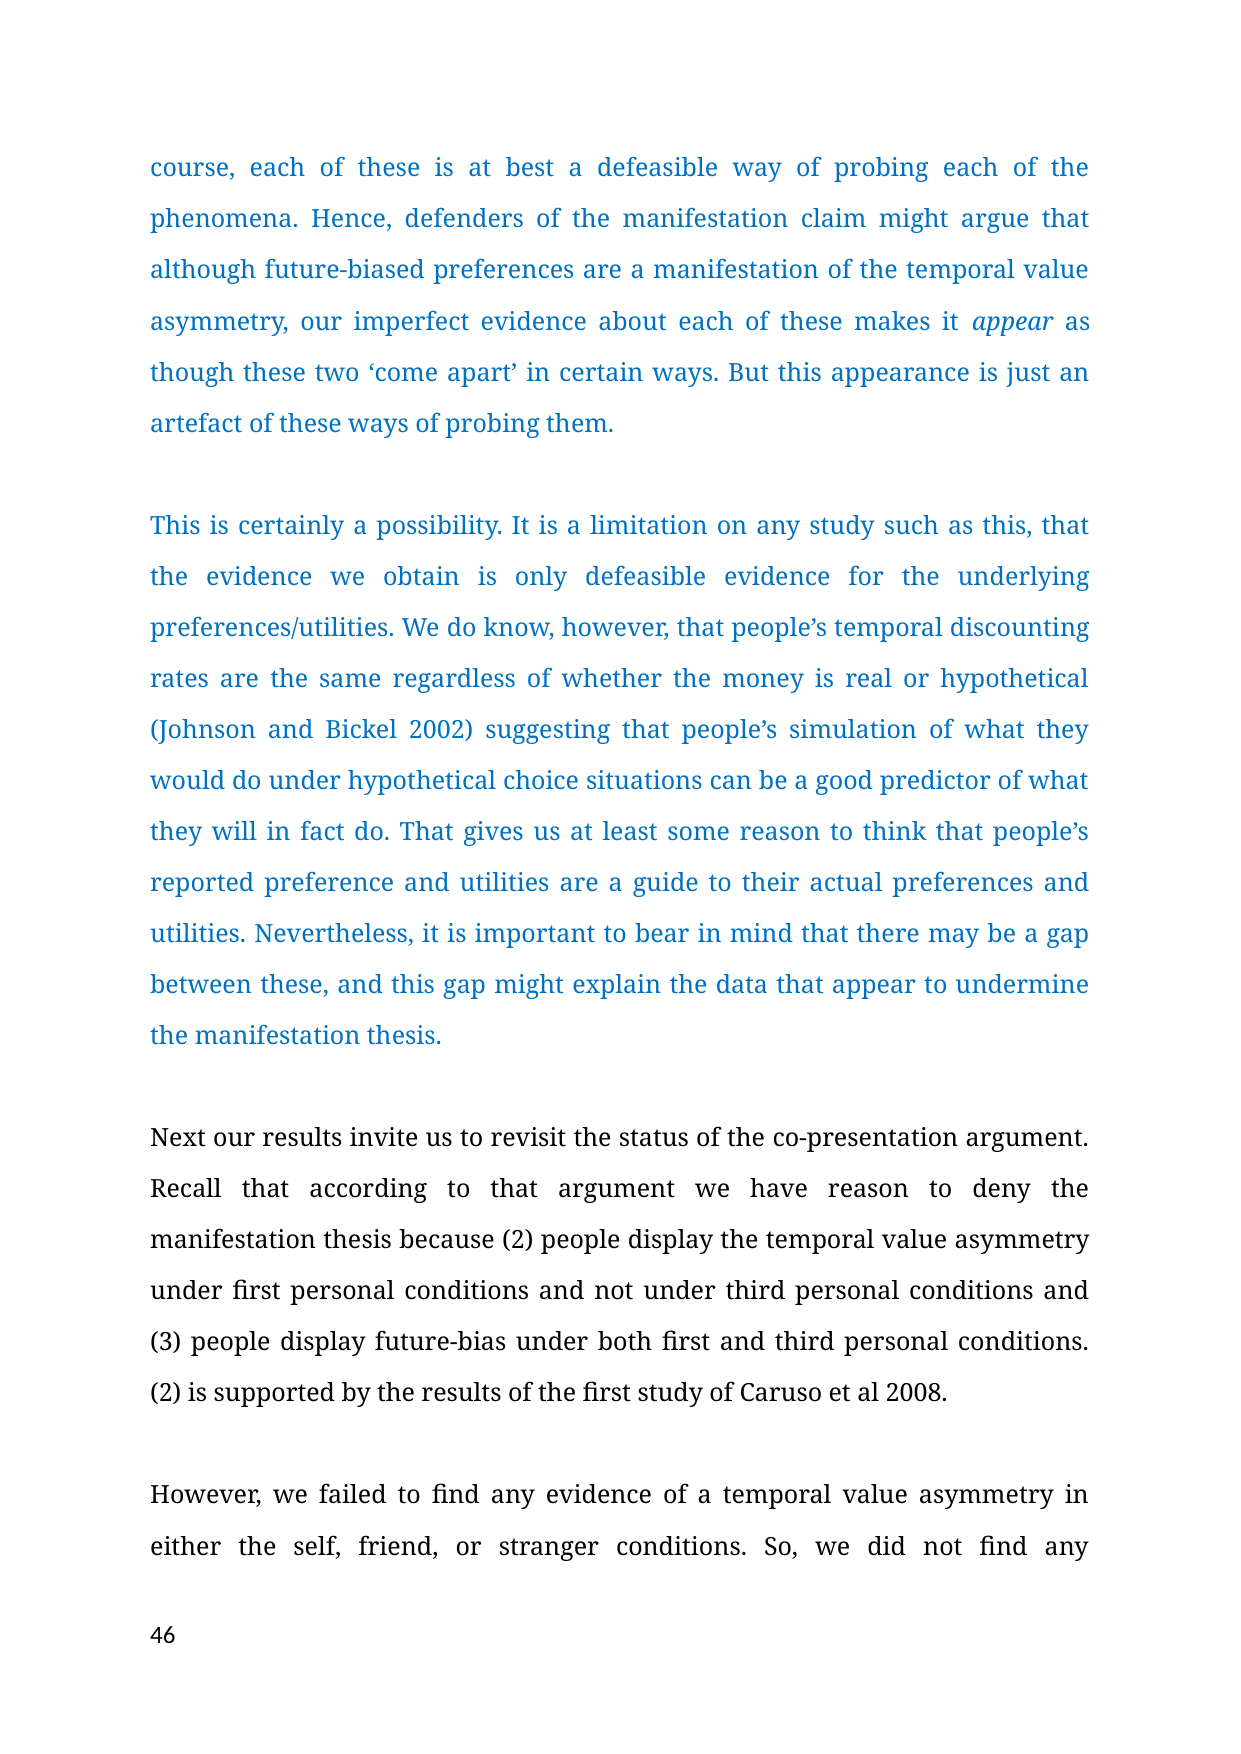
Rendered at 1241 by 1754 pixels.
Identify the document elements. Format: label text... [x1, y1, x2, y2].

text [150, 150, 1090, 439]
text This is certainly a possibility. It is a limitation on any study such as this, that the evidence we obtain is only defeasible evidence for the underlying preferences/utilities. We do know, however, that people’s temporal discounting rates are the same regardless of whether the money is real or hypothetical (Johnson and Bickel 2002) suggesting that people’s simulation of what they would do under hypothetical choice situations can be a good predictor of what they will in fact do. That gives us at least some reason to think that people’s reported preference and utilities are a guide to their actual preferences and utilities. Nevertheless, it is important to bear in mind that there may be a gap between these, and this gap might explain the data that appear to undermine the manifestation thesis. [150, 507, 1090, 1052]
text Next our results invite us to revisit the status of the co-presentation argument. Recall that according to that argument we have reason to deny the manifestation thesis because (2) people display the temporal value asymmetry under first personal conditions and not under third personal conditions and (3) people display future-bias under both first and third personal conditions. (2) is supported by the results of the first study of Caruso et al 2008. [150, 1120, 1090, 1409]
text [150, 1477, 1090, 1562]
